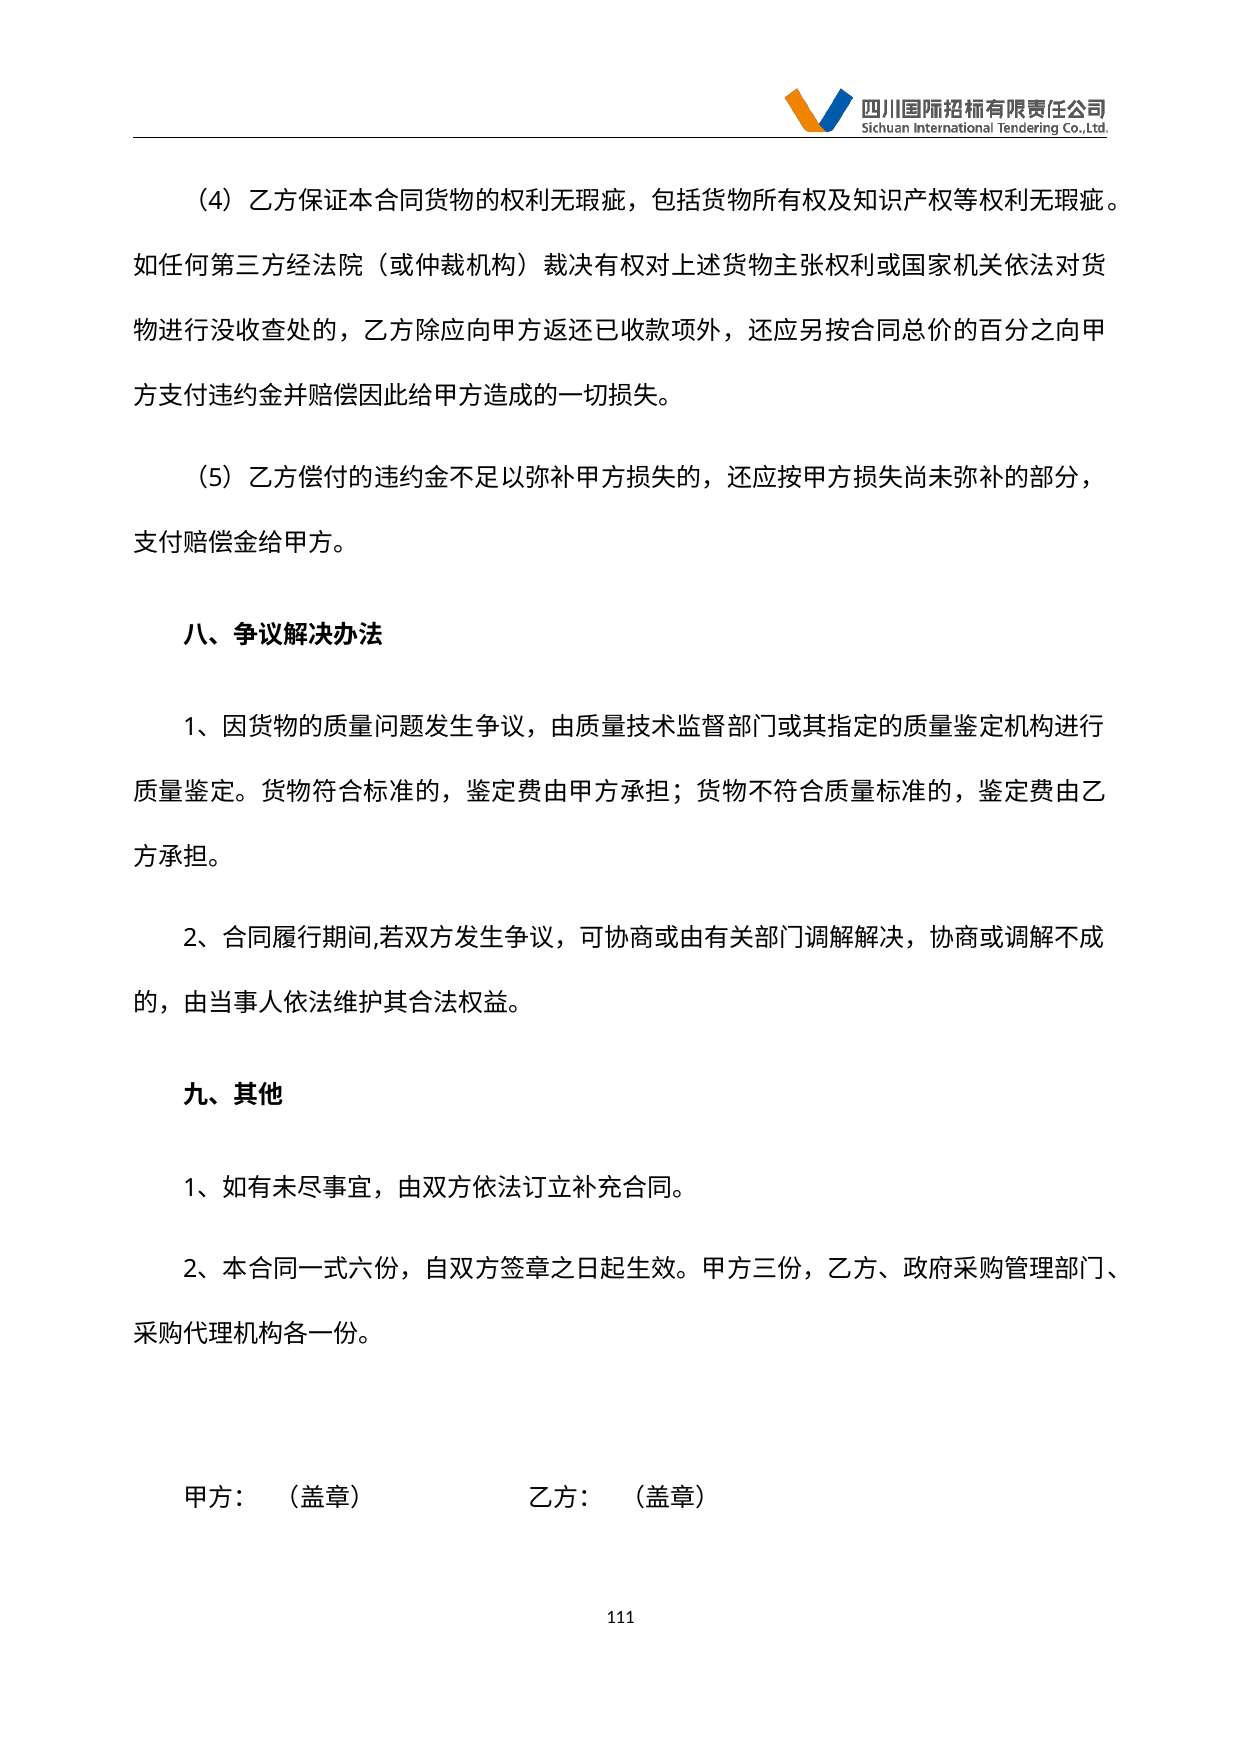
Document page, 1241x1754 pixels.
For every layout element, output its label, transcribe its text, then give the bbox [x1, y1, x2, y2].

subtitle 八、争议解决办法 [133, 600, 1107, 665]
text 1、如有未尽事宜，由双方依法订立补充合同。 [133, 1153, 1107, 1218]
picture [784, 88, 1108, 135]
text 甲方： （盖章） 乙方： （盖章） [133, 1463, 1107, 1528]
text （5）乙方偿付的违约金不足以弥补甲方损失的，还应按甲方损失尚未弥补的部分，支付赔偿金给甲方。 [133, 443, 1107, 573]
text 2、本合同一式六份，自双方签章之日起生效。甲方三份，乙方、政府采购管理部门、采购代理机构各一份。 [133, 1234, 1107, 1364]
subtitle 九、其他 [133, 1061, 1107, 1126]
text （4）乙方保证本合同货物的权利无瑕疵，包括货物所有权及知识产权等权利无瑕疵。如任何第三方经法院（或仲裁机构）裁决有权对上述货物主张权利或国家机关依法对货物进行没收查处的，乙方除应向甲方返还已收款项外，还应另按合同总价的百分之向甲方支付违约金并赔偿因此给甲方造成的一切损失。 [133, 166, 1107, 426]
text 2、合同履行期间,若双方发生争议，可协商或由有关部门调解解决，协商或调解不成的，由当事人依法维护其合法权益。 [133, 903, 1107, 1033]
text 1、因货物的质量问题发生争议，由质量技术监督部门或其指定的质量鉴定机构进行质量鉴定。货物符合标准的，鉴定费由甲方承担；货物不符合质量标准的，鉴定费由乙方承担。 [133, 692, 1107, 887]
